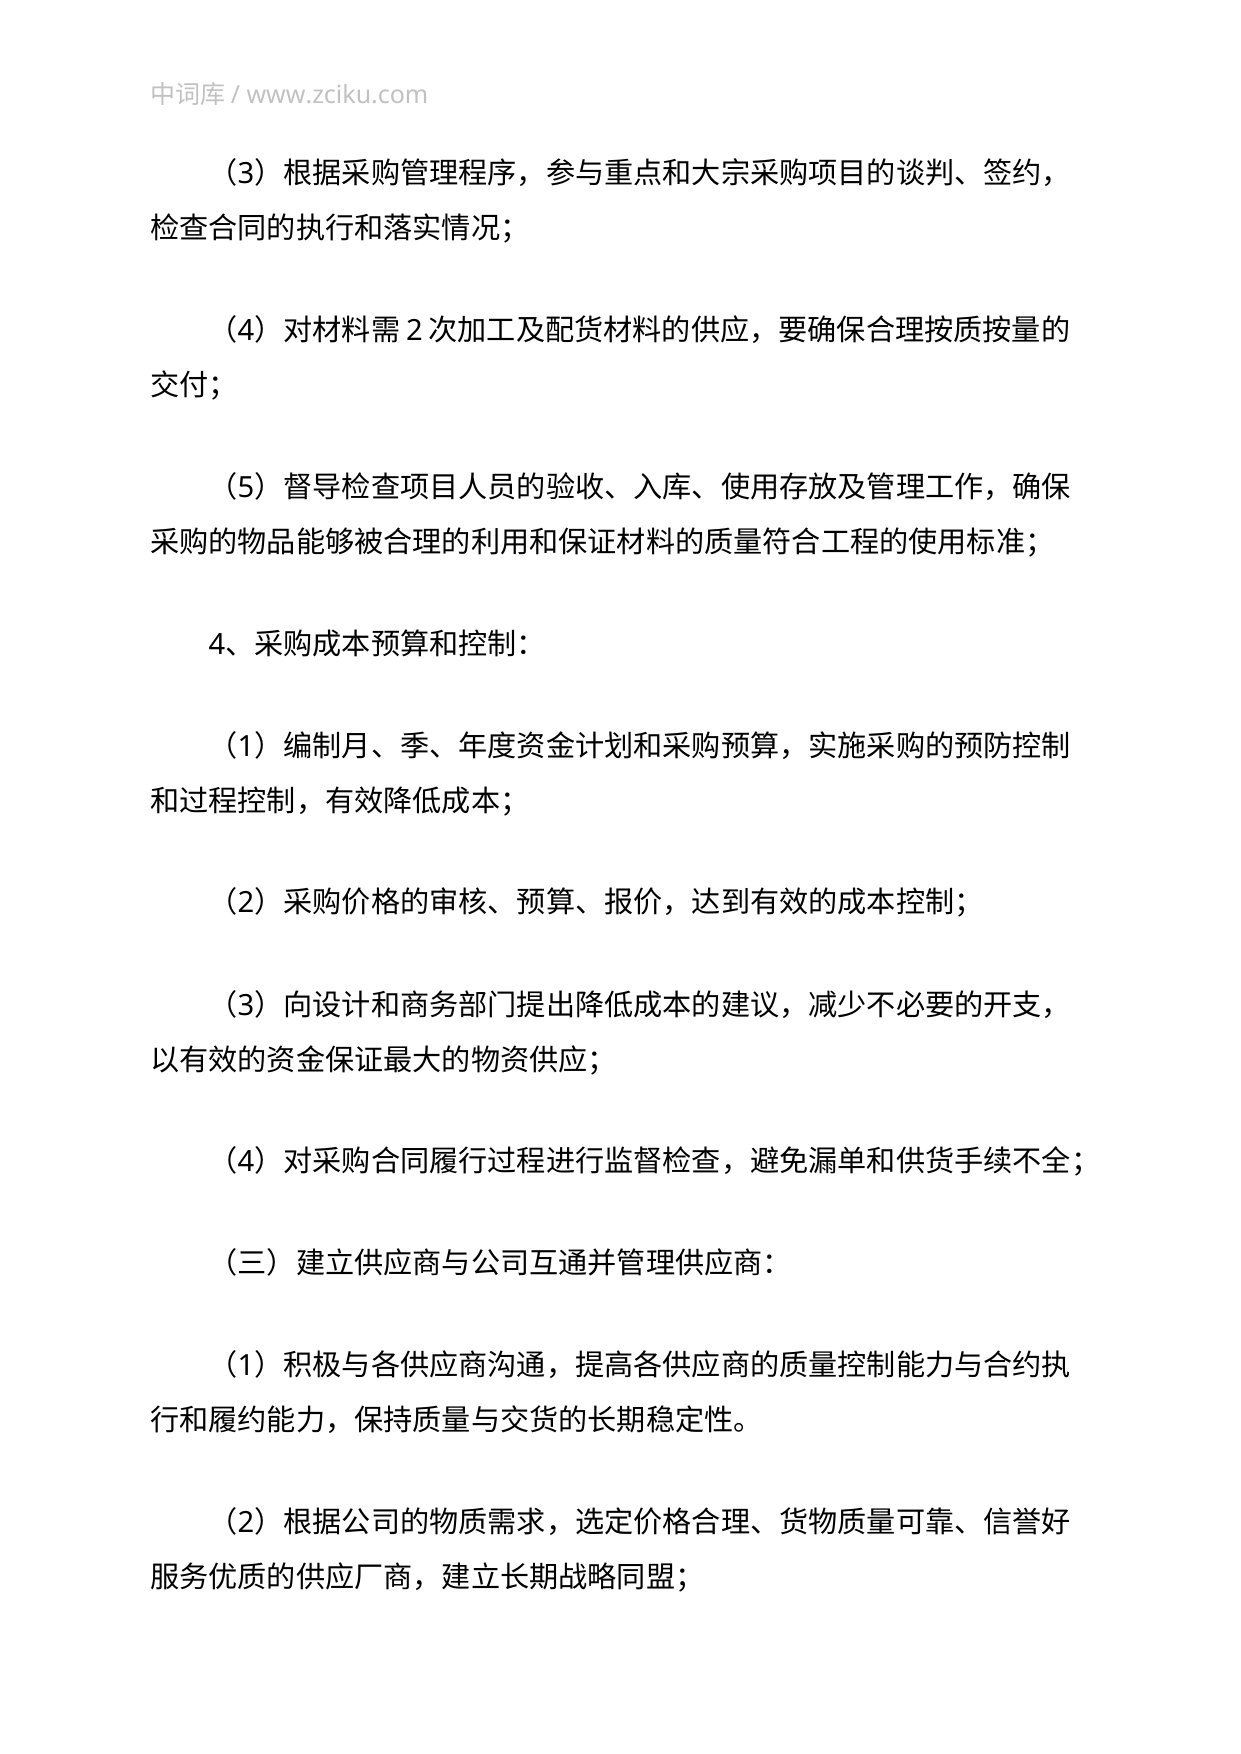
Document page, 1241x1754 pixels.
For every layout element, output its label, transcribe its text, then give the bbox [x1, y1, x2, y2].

text （3）根据采购管理程序，参与重点和大宗采购项目的谈判、签约，检查合同的执行和落实情况； [150, 150, 1090, 247]
text （4）对材料需2次加工及配货材料的供应，要确保合理按质按量的交付； [150, 307, 1090, 404]
text （三）建立供应商与公司互通并管理供应商： [150, 1240, 1090, 1282]
text （2）根据公司的物质需求，选定价格合理、货物质量可靠、信誉好服务优质的供应厂商，建立长期战略同盟； [150, 1498, 1090, 1596]
text 4、采购成本预算和控制： [150, 620, 1090, 663]
text （3）向设计和商务部门提出降低成本的建议，减少不必要的开支，以有效的资金保证最大的物资供应； [150, 981, 1090, 1078]
text （1）编制月、季、年度资金计划和采购预算，实施采购的预防控制和过程控制，有效降低成本； [150, 722, 1090, 819]
text （4）对采购合同履行过程进行监督检查，避免漏单和供货手续不全； [150, 1138, 1090, 1180]
text （1）积极与各供应商沟通，提高各供应商的质量控制能力与合约执行和履约能力，保持质量与交货的长期稳定性。 [150, 1342, 1090, 1439]
text （5）督导检查项目人员的验收、入库、使用存放及管理工作，确保采购的物品能够被合理的利用和保证材料的质量符合工程的使用标准； [150, 463, 1090, 561]
text （2）采购价格的审核、预算、报价，达到有效的成本控制； [150, 879, 1090, 921]
